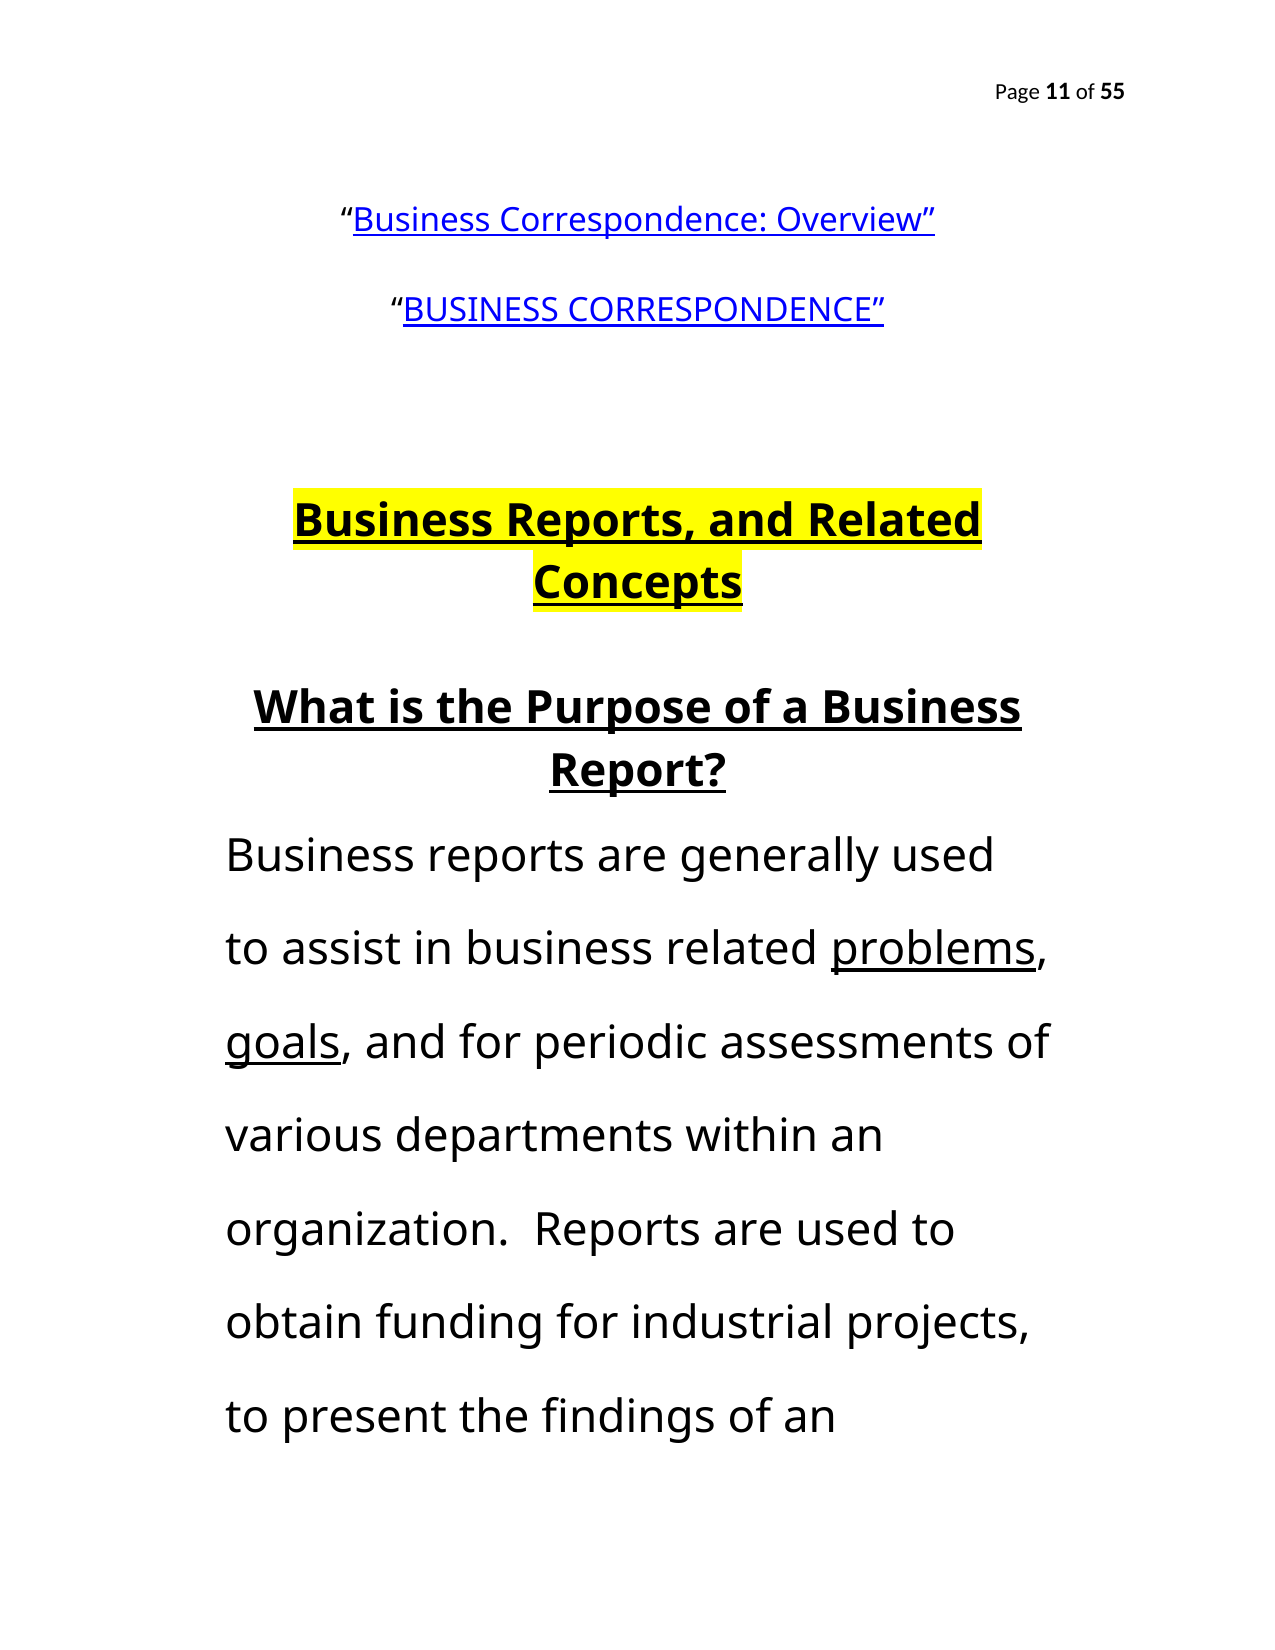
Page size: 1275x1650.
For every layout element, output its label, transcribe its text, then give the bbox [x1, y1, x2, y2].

text “Business Correspondence: Overview” [225, 195, 1050, 241]
text “BUSINESS CORRESPONDENCE” [225, 286, 1050, 332]
text Business Reports, and Related Concepts [742, 488, 1050, 612]
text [225, 822, 1050, 1446]
text Business Reports, and Related Concepts [225, 488, 533, 612]
text What is the Purpose of a Business Report? [225, 675, 1050, 799]
